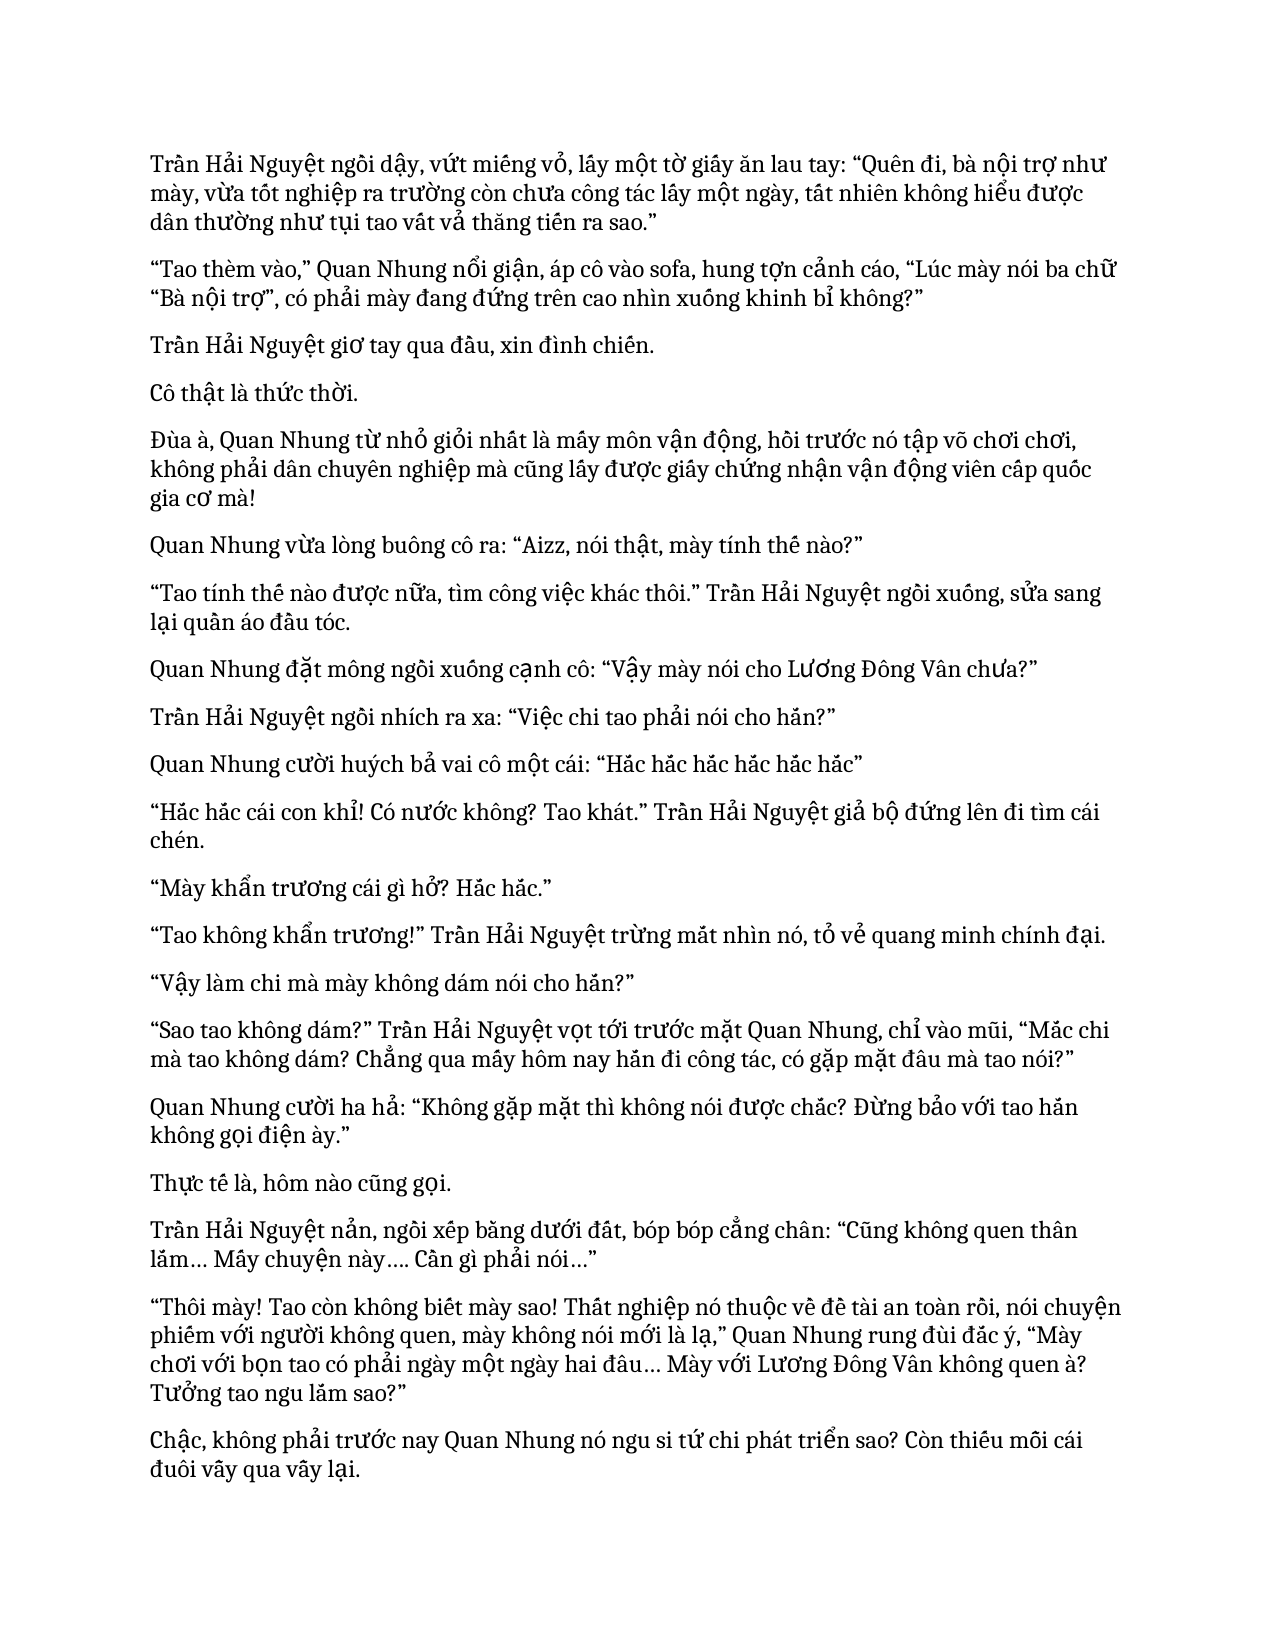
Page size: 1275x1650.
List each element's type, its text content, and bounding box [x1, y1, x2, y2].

text “Tao không khẩn trương!” Trần Hải Nguyệt trừng mắt nhìn nó, tỏ vẻ quang minh chính đại. [150, 921, 1125, 950]
text Quan Nhung đặt mông ngồi xuống cạnh cô: “Vậy mày nói cho Lương Đông Vân chưa?” [150, 655, 1125, 684]
text Chậc, không phải trước nay Quan Nhung nó ngu si tứ chi phát triển sao? Còn thiếu mỗi cái đuôi vẫy qua vẫy lại. [150, 1426, 1125, 1484]
text “Vậy làm chi mà mày không dám nói cho hắn?” [150, 969, 1125, 997]
text Quan Nhung vừa lòng buông cô ra: “Aizz, nói thật, mày tính thế nào?” [150, 531, 1125, 560]
text “Tao thèm vào,” Quan Nhung nổi giận, áp cô vào sofa, hung tợn cảnh cáo, “Lúc mày nói ba chữ “Bà nội trợ”, có phải mày đang đứng trên cao nhìn xuống khinh bỉ không?” [150, 255, 1125, 312]
text Thực tế là, hôm nào cũng gọi. [150, 1169, 1125, 1197]
text Trần Hải Nguyệt giơ tay qua đầu, xin đình chiến. [150, 331, 1125, 360]
text “Tao tính thế nào được nữa, tìm công việc khác thôi.” Trần Hải Nguyệt ngồi xuống, sửa sang lại quần áo đầu tóc. [150, 579, 1125, 636]
text Đùa à, Quan Nhung từ nhỏ giỏi nhất là mấy môn vận động, hồi trước nó tập võ chơi chơi, không phải dân chuyên nghiệp mà cũng lấy được giấy chứng nhận vận động viên cấp quốc gia cơ mà! [150, 426, 1125, 512]
text Trần Hải Nguyệt ngồi nhích ra xa: “Việc chi tao phải nói cho hắn?” [150, 702, 1125, 731]
text “Sao tao không dám?” Trần Hải Nguyệt vọt tới trước mặt Quan Nhung, chỉ vào mũi, “Mắc chi mà tao không dám? Chẳng qua mấy hôm nay hắn đi công tác, có gặp mặt đâu mà tao nói?” [150, 1016, 1125, 1074]
text Quan Nhung cười huých bả vai cô một cái: “Hắc hắc hắc hắc hắc hắc” [150, 750, 1125, 779]
text Quan Nhung cười ha hả: “Không gặp mặt thì không nói được chắc? Đừng bảo với tao hắn không gọi điện ày.” [150, 1092, 1125, 1150]
text “Mày khẩn trương cái gì hở? Hắc hắc.” [150, 874, 1125, 902]
text Trần Hải Nguyệt nản, ngồi xếp bằng dưới đất, bóp bóp cẳng chân: “Cũng không quen thân lắm… Mấy chuyện này…. Cần gì phải nói…” [150, 1216, 1125, 1274]
text Cô thật là thức thời. [150, 379, 1125, 407]
text “Hắc hắc cái con khỉ! Có nước không? Tao khát.” Trần Hải Nguyệt giả bộ đứng lên đi tìm cái chén. [150, 797, 1125, 855]
text Trần Hải Nguyệt ngồi dậy, vứt miếng vỏ, lấy một tờ giấy ăn lau tay: “Quên đi, bà nội trợ như mày, vừa tốt nghiệp ra trường còn chưa công tác lấy một ngày, tất nhiên không hiểu được dân thường như tụi tao vất vả thăng tiến ra sao.” [150, 150, 1125, 236]
text “Thôi mày! Tao còn không biết mày sao! Thất nghiệp nó thuộc về đề tài an toàn rồi, nói chuyện phiếm với người không quen, mày không nói mới là lạ,” Quan Nhung rung đùi đắc ý, “Mày chơi với bọn tao có phải ngày một ngày hai đâu… Mày với Lương Đông Vân không quen à? Tưởng tao ngu lắm sao?” [150, 1292, 1125, 1407]
